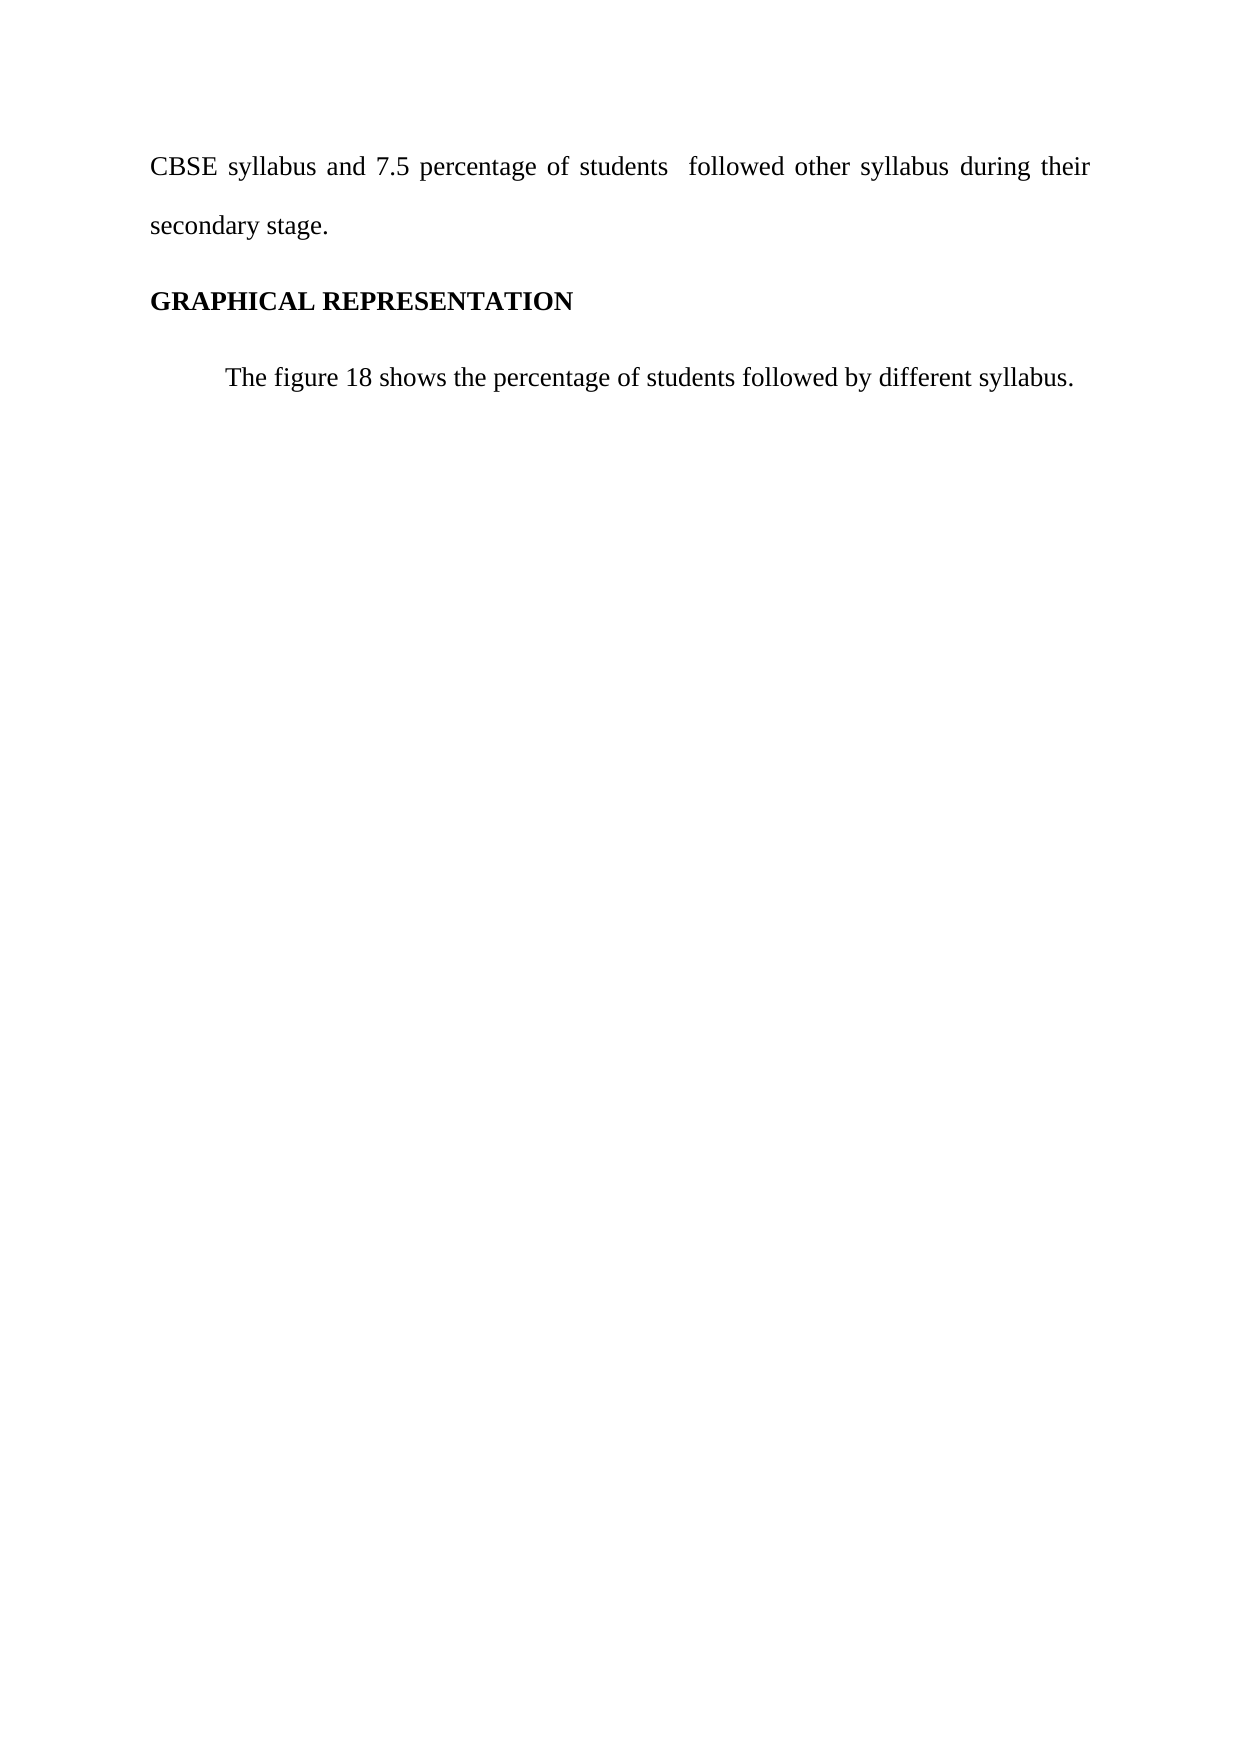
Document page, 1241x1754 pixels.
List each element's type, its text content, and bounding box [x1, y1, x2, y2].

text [150, 150, 1090, 240]
text GRAPHICAL REPRESENTATION [150, 285, 1090, 316]
text The figure 18 shows the percentage of students followed by different syllabus. [150, 361, 1090, 392]
